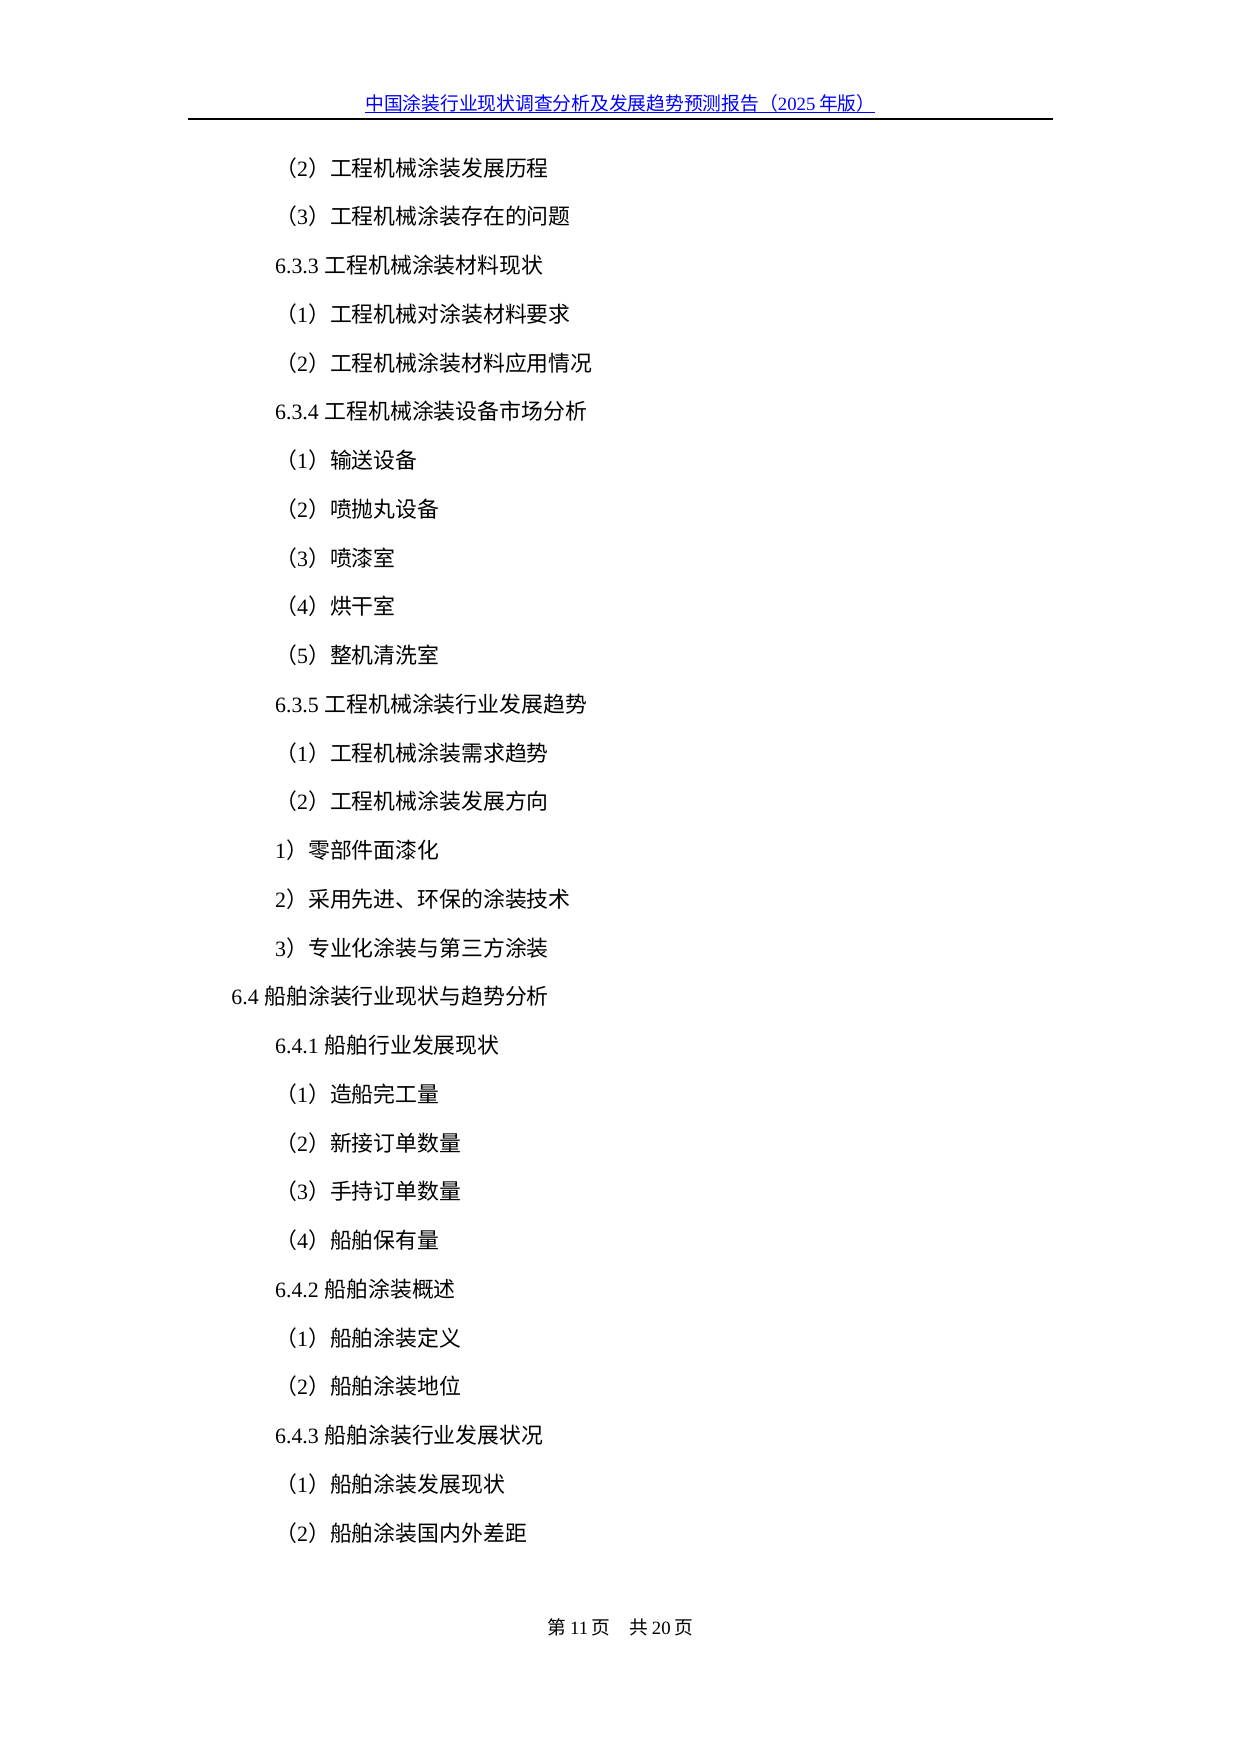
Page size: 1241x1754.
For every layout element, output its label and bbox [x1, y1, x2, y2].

text [187, 150, 1053, 1548]
